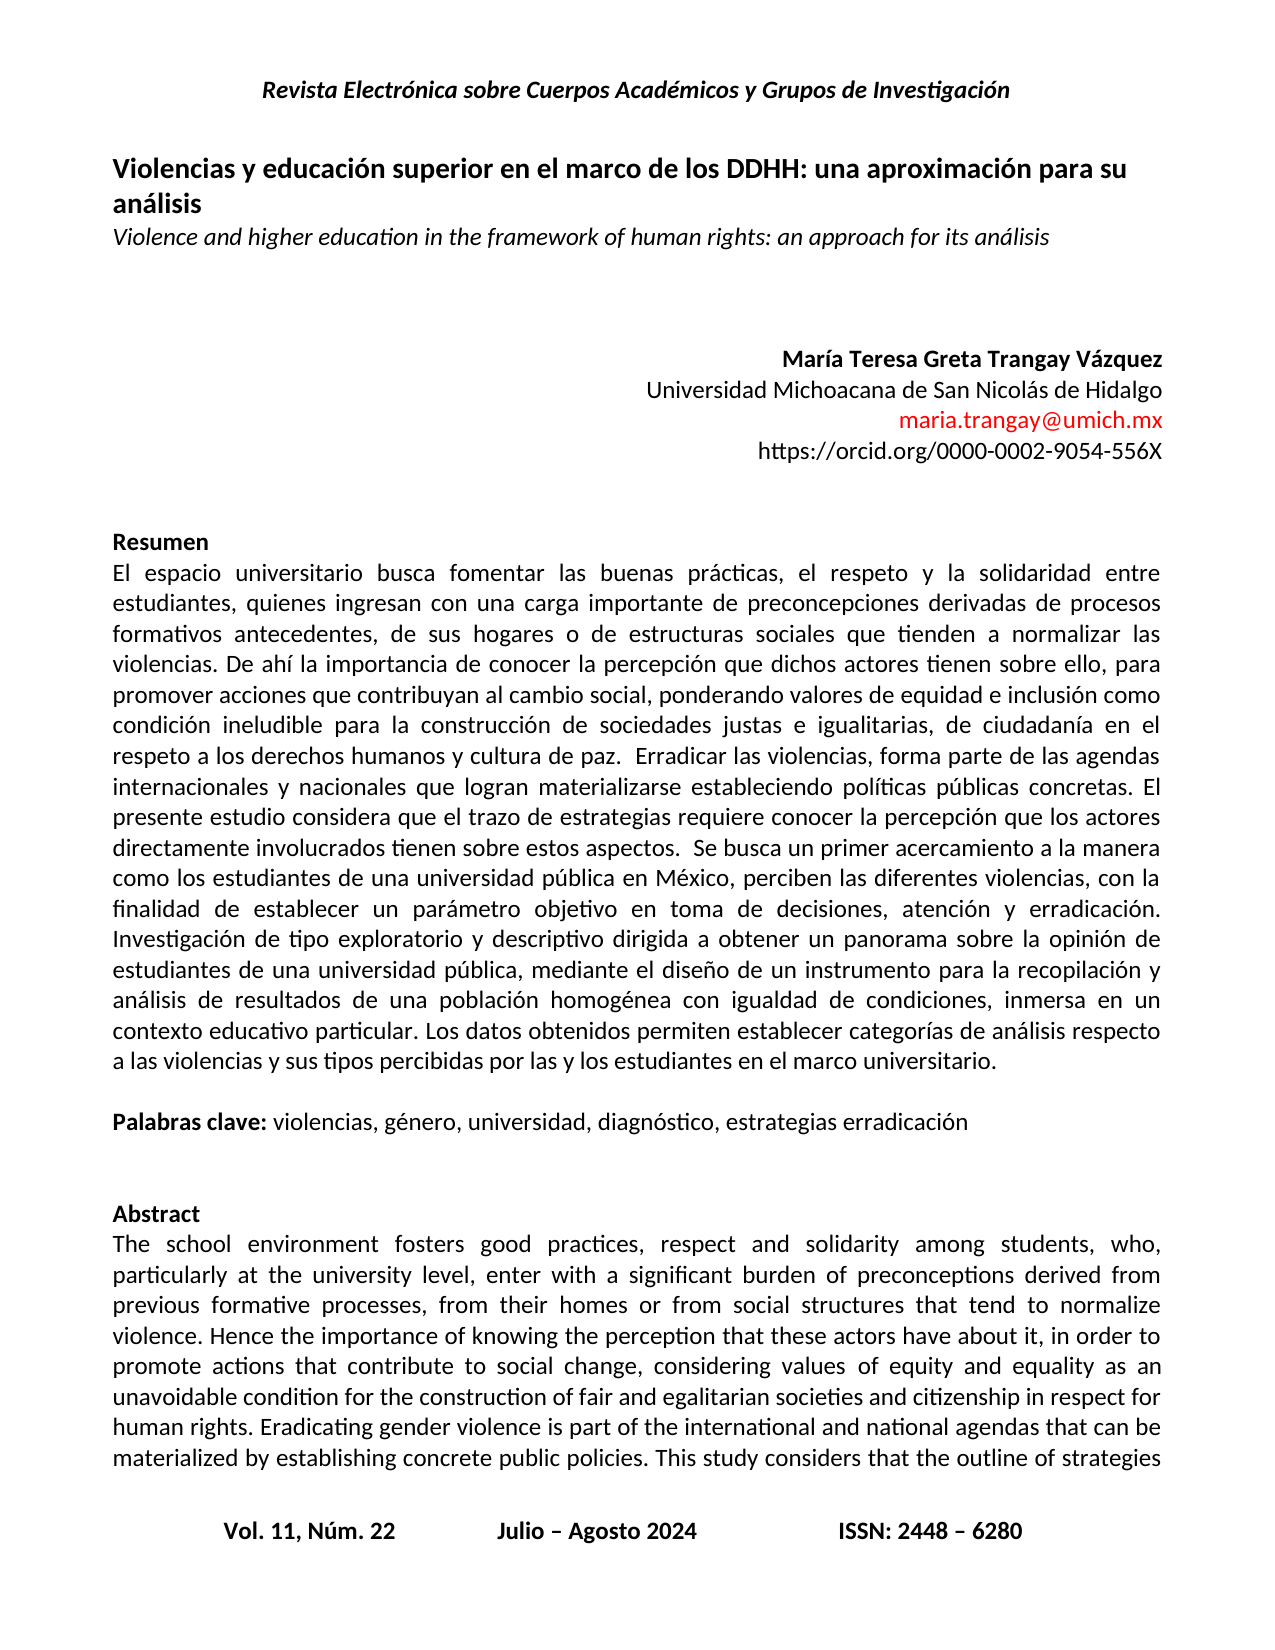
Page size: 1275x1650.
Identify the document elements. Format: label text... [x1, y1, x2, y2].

text María Teresa Greta Trangay Vázquez [112, 343, 1162, 374]
text https://orcid.org/0000-0002-9054-556X [112, 435, 1162, 465]
text Violence and higher education in the framework of human rights: an approach for its análisis [112, 221, 1162, 252]
text Universidad Michoacana de San Nicolás de Hidalgo [112, 374, 1162, 404]
text Resumen [112, 526, 1162, 557]
text Violencias y educación superior en el marco de los DDHH: una aproximación para su análisis [112, 150, 1162, 221]
text Abstract [112, 1198, 1162, 1228]
text El espacio universitario busca fomentar las buenas prácticas, el respeto y la solidaridad entre estudiantes, quienes ingresan con una carga importante de preconcepciones derivadas de procesos formativos antecedentes, de sus hogares o de estructuras sociales que tienden a normalizar las violencias. De ahí la importancia de conocer la percepción que dichos actores tienen sobre ello, para promover acciones que contribuyan al cambio social, ponderando valores de equidad e inclusión como condición ineludible para la construcción de sociedades justas e igualitarias, de ciudadanía en el respeto a los derechos humanos y cultura de paz. Erradicar las violencias, forma parte de las agendas internacionales y nacionales que logran materializarse estableciendo políticas públicas concretas. El presente estudio considera que el trazo de estrategias requiere conocer la percepción que los actores directamente involucrados tienen sobre estos aspectos. Se busca un primer acercamiento a la manera como los estudiantes de una universidad pública en México, perciben las diferentes violencias, con la finalidad de establecer un parámetro objetivo en toma de decisiones, atención y erradicación. Investigación de tipo exploratorio y descriptivo dirigida a obtener un panorama sobre la opinión de estudiantes de una universidad pública, mediante el diseño de un instrumento para la recopilación y análisis de resultados de una población homogénea con igualdad de condiciones, inmersa en un contexto educativo particular. Los datos obtenidos permiten establecer categorías de análisis respecto a las violencias y sus tipos percibidas por las y los estudiantes en el marco universitario. [112, 557, 1162, 1076]
text maria.trangay@umich.mx [112, 404, 1162, 435]
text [112, 1228, 1162, 1473]
text Palabras clave: violencias, género, universidad, diagnóstico, estrategias erradicación [112, 1106, 1162, 1137]
